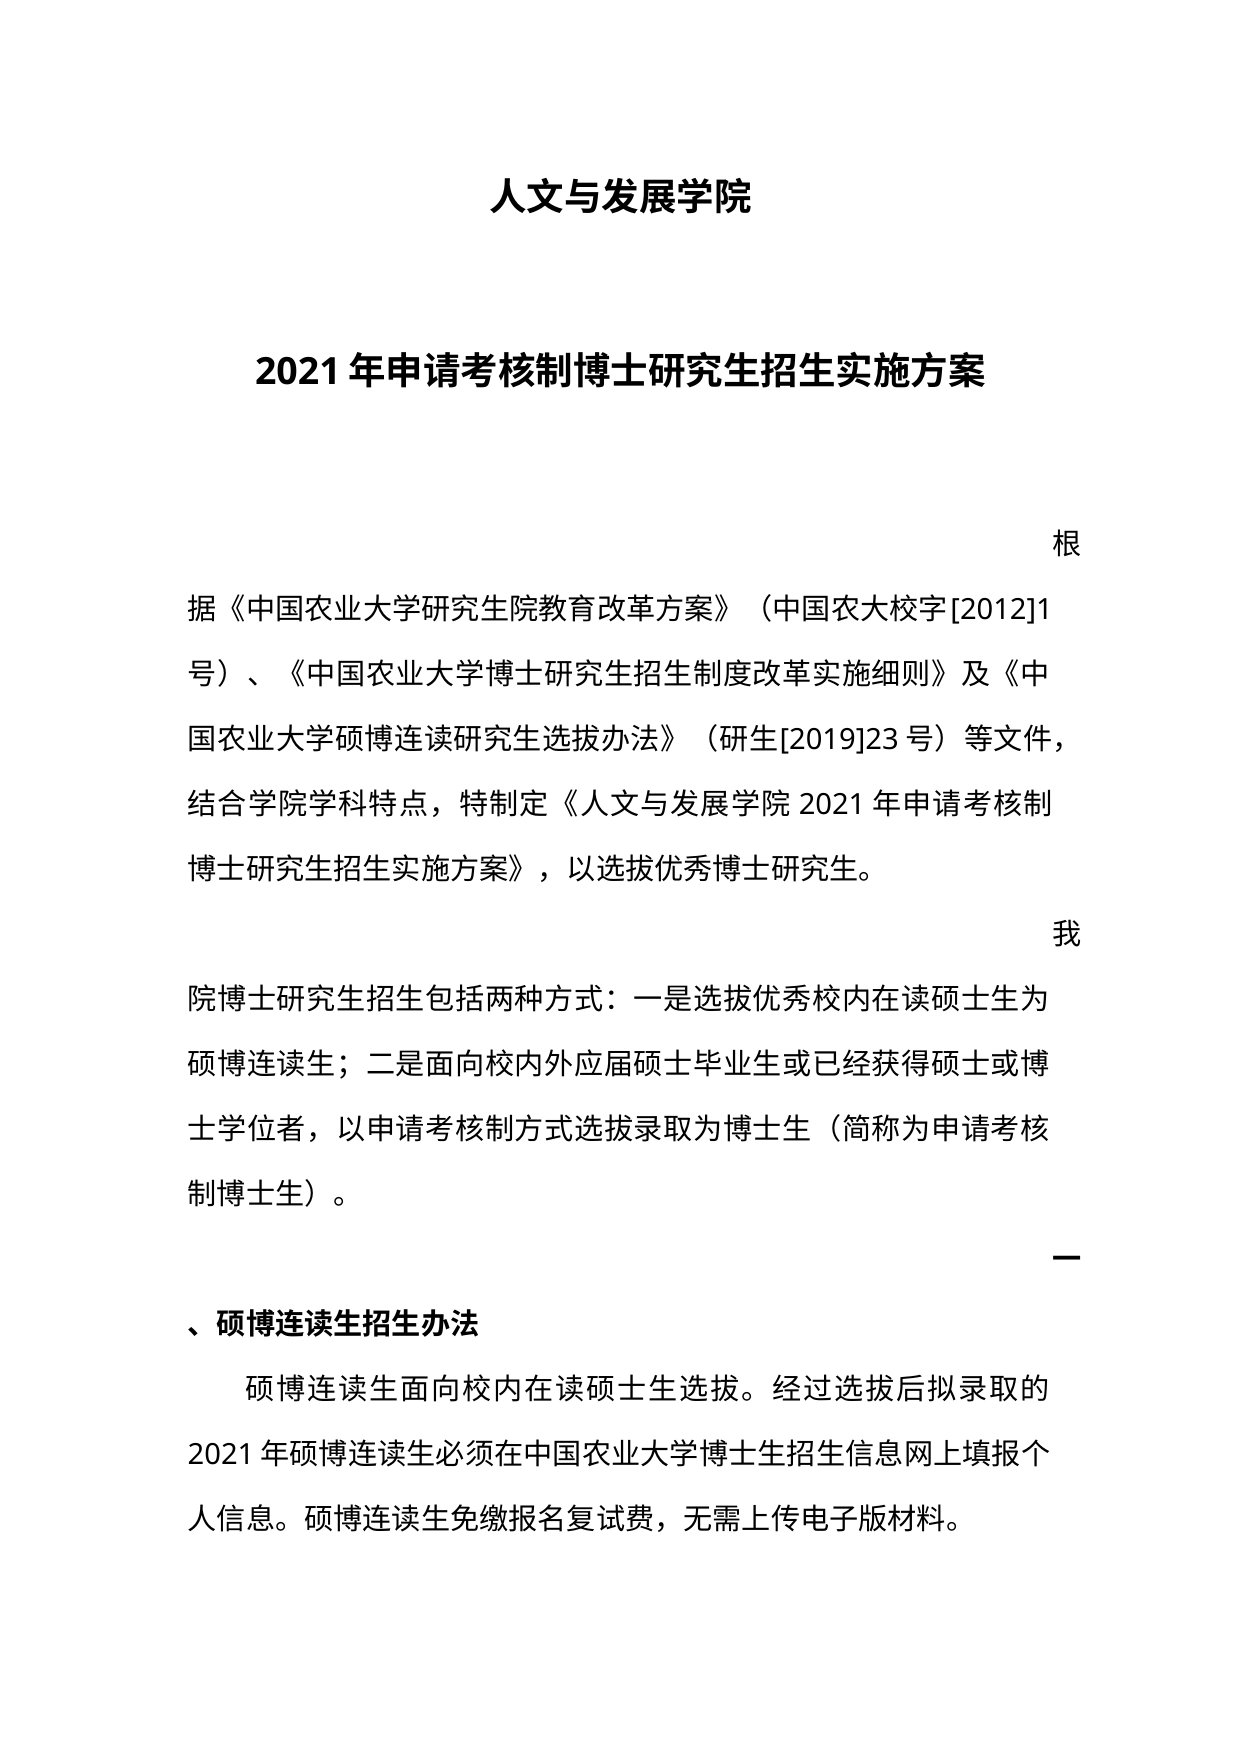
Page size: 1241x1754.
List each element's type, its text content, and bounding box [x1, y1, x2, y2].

text 一、硕博连读生招生办法 [187, 1224, 1053, 1354]
text 人文与发展学院 [187, 162, 1053, 227]
text 根据《中国农业大学研究生院教育改革方案》（中国农大校字[2012]1号）、《中国农业大学博士研究生招生制度改革实施细则》及《中国农业大学硕博连读研究生选拔办法》（研生[2019]23号）等文件，结合学院学科特点，特制定《人文与发展学院2021年申请考核制博士研究生招生实施方案》，以选拔优秀博士研究生。 [187, 509, 1053, 899]
text 硕博连读生面向校内在读硕士生选拔。经过选拔后拟录取的2021年硕博连读生必须在中国农业大学博士生招生信息网上填报个人信息。硕博连读生免缴报名复试费，无需上传电子版材料。 [187, 1354, 1053, 1549]
text 我院博士研究生招生包括两种方式：一是选拔优秀校内在读硕士生为硕博连读生；二是面向校内外应届硕士毕业生或已经获得硕士或博士学位者，以申请考核制方式选拔录取为博士生（简称为申请考核制博士生）。 [187, 899, 1053, 1224]
text 2021年申请考核制博士研究生招生实施方案 [187, 336, 1053, 401]
